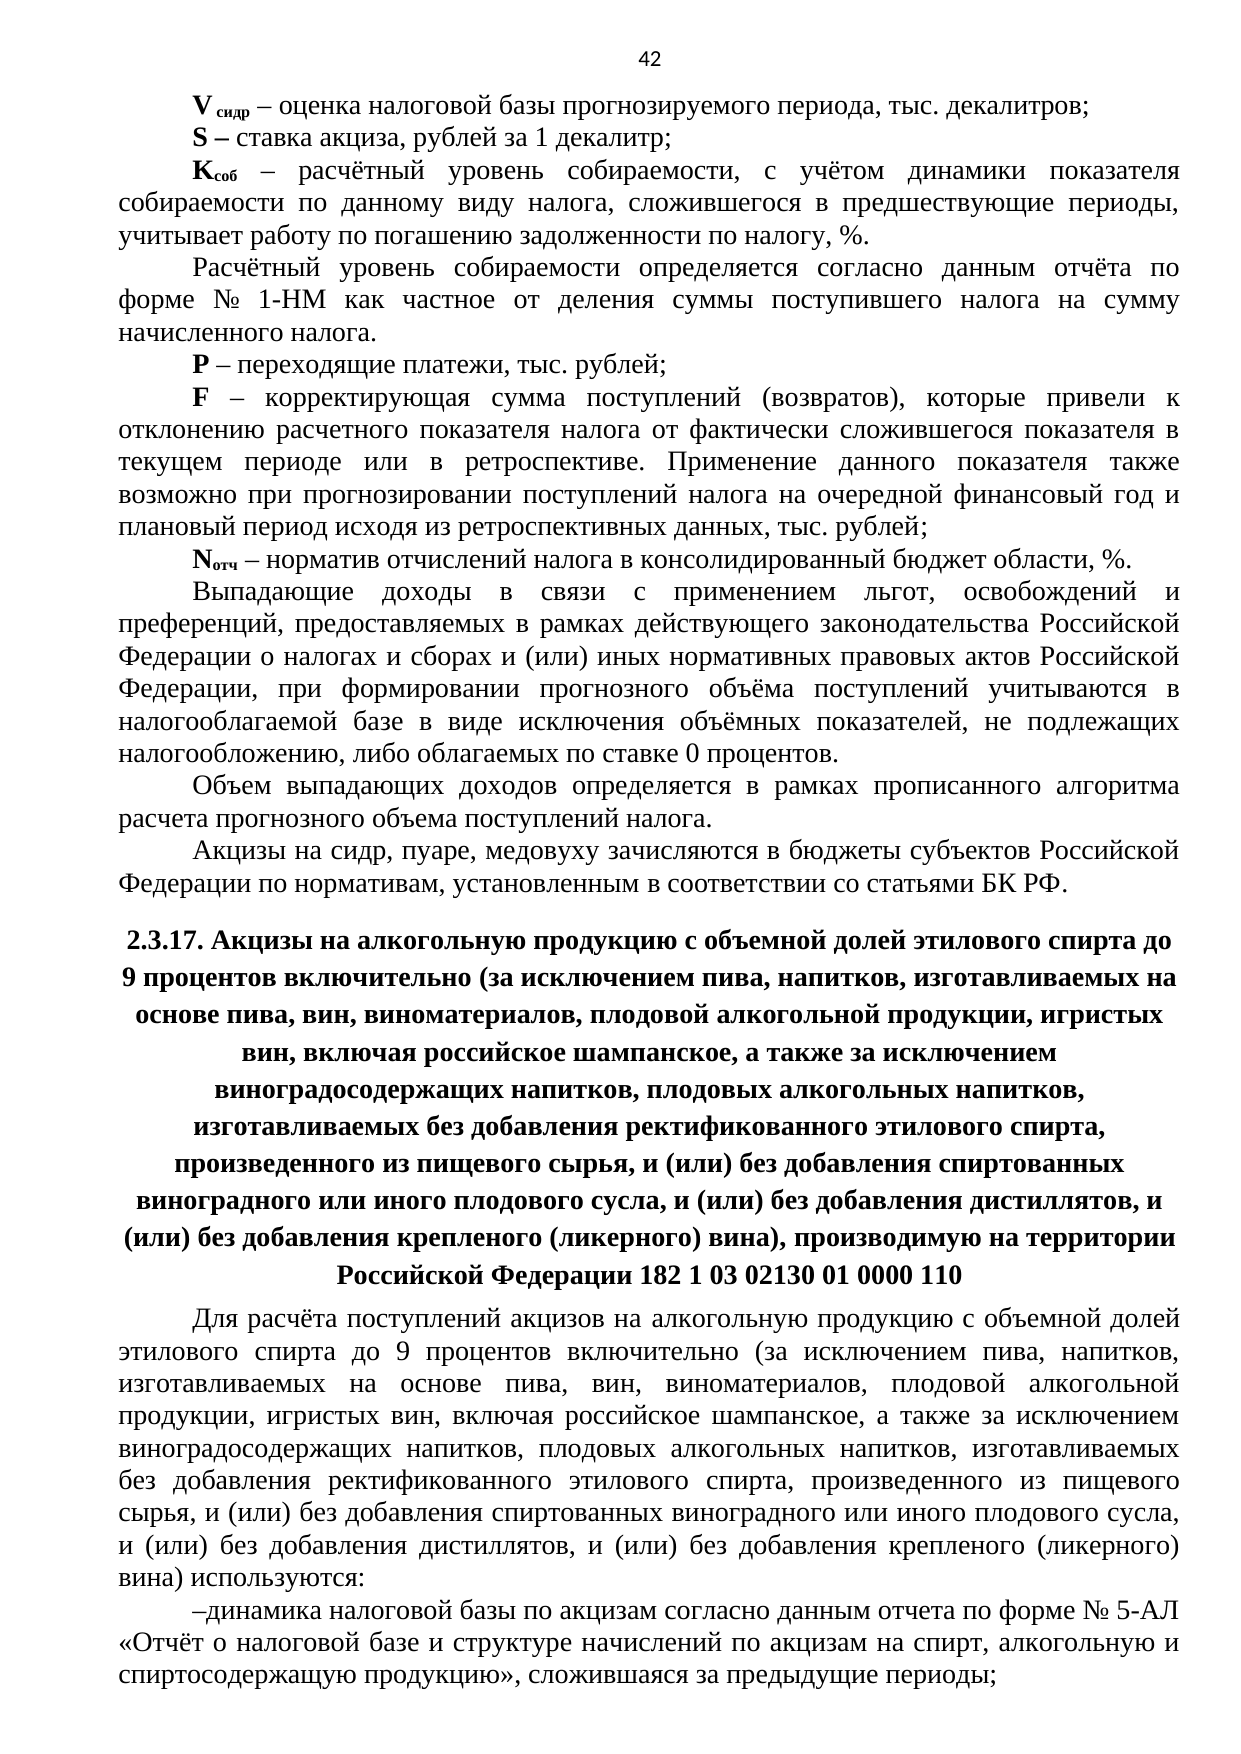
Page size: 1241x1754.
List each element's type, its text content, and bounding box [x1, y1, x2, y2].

text Расчётный уровень собираемости определяется согласно данным отчёта по форме № 1-НМ как частное от деления суммы поступившего налога на сумму начисленного налога. [118, 250, 1181, 347]
text Акцизы на сидр, пуаре, медовуху зачисляются в бюджеты субъектов Российской Федерации по нормативам, установленным в соответствии со статьями БК РФ. [118, 833, 1181, 898]
text V сидр – оценка налоговой базы прогнозируемого периода, тыс. декалитров; [118, 88, 1181, 121]
subtitle 2.3.17. Акцизы на алкогольную продукцию с объемной долей этилового спирта до 9 процентов включительно (за исключением пива, напитков, изготавливаемых на основе пива, вин, виноматериалов, плодовой алкогольной продукции, игристых вин, включая российское шампанское, а также за исключением виноградосодержащих напитков, плодовых алкогольных напитков, изготавливаемых без добавления ректификованного этилового спирта, произведенного из пищевого сырья, и (или) без добавления спиртованных виноградного или иного плодового сусла, и (или) без добавления дистиллятов, и (или) без добавления крепленого (ликерного) вина), производимую на территории Российской Федерации 182 1 03 02130 01 0000 110 [118, 923, 1181, 1290]
text S – ставка акциза, рублей за 1 декалитр; [118, 121, 1181, 153]
text Выпадающие доходы в связи с применением льгот, освобождений и преференций, предоставляемых в рамках действующего законодательства Российской Федерации о налогах и сборах и (или) иных нормативных правовых актов Российской Федерации, при формировании прогнозного объёма поступлений учитываются в налогооблагаемой базе в виде исключения объёмных показателей, не подлежащих налогообложению, либо облагаемых по ставке 0 процентов. [118, 574, 1181, 768]
text Объем выпадающих доходов определяется в рамках прописанного алгоритма расчета прогнозного объема поступлений налога. [118, 768, 1181, 833]
text Kсоб – расчётный уровень собираемости, с учётом динамики показателя собираемости по данному виду налога, сложившегося в предшествующие периоды, учитывает работу по погашению задолженности по налогу, %. [118, 153, 1181, 250]
text F – корректирующая сумма поступлений (возвратов), которые привели к отклонению расчетного показателя налога от фактически сложившегося показателя в текущем периоде или в ретроспективе. Применение данного показателя также возможно при прогнозировании поступлений налога на очередной финансовый год и плановый период исходя из ретроспективных данных, тыс. рублей; [118, 380, 1181, 542]
text –динамика налоговой базы по акцизам согласно данным отчета по форме № 5-АЛ «Отчёт о налоговой базе и структуре начислений по акцизам на спирт, алкогольную и спиртосодержащую продукцию», сложившаяся за предыдущие периоды; [118, 1593, 1181, 1690]
text Р – переходящие платежи, тыс. рублей; [118, 347, 1181, 380]
text Для расчёта поступлений акцизов на алкогольную продукцию с объемной долей этилового спирта до 9 процентов включительно (за исключением пива, напитков, изготавливаемых на основе пива, вин, виноматериалов, плодовой алкогольной продукции, игристых вин, включая российское шампанское, а также за исключением виноградосодержащих напитков, плодовых алкогольных напитков, изготавливаемых без добавления ректификованного этилового спирта, произведенного из пищевого сырья, и (или) без добавления спиртованных виноградного или иного плодового сусла, и (или) без добавления дистиллятов, и (или) без добавления крепленого (ликерного) вина) используются: [118, 1301, 1181, 1593]
text Nотч – норматив отчислений налога в консолидированный бюджет области, %. [118, 542, 1181, 574]
